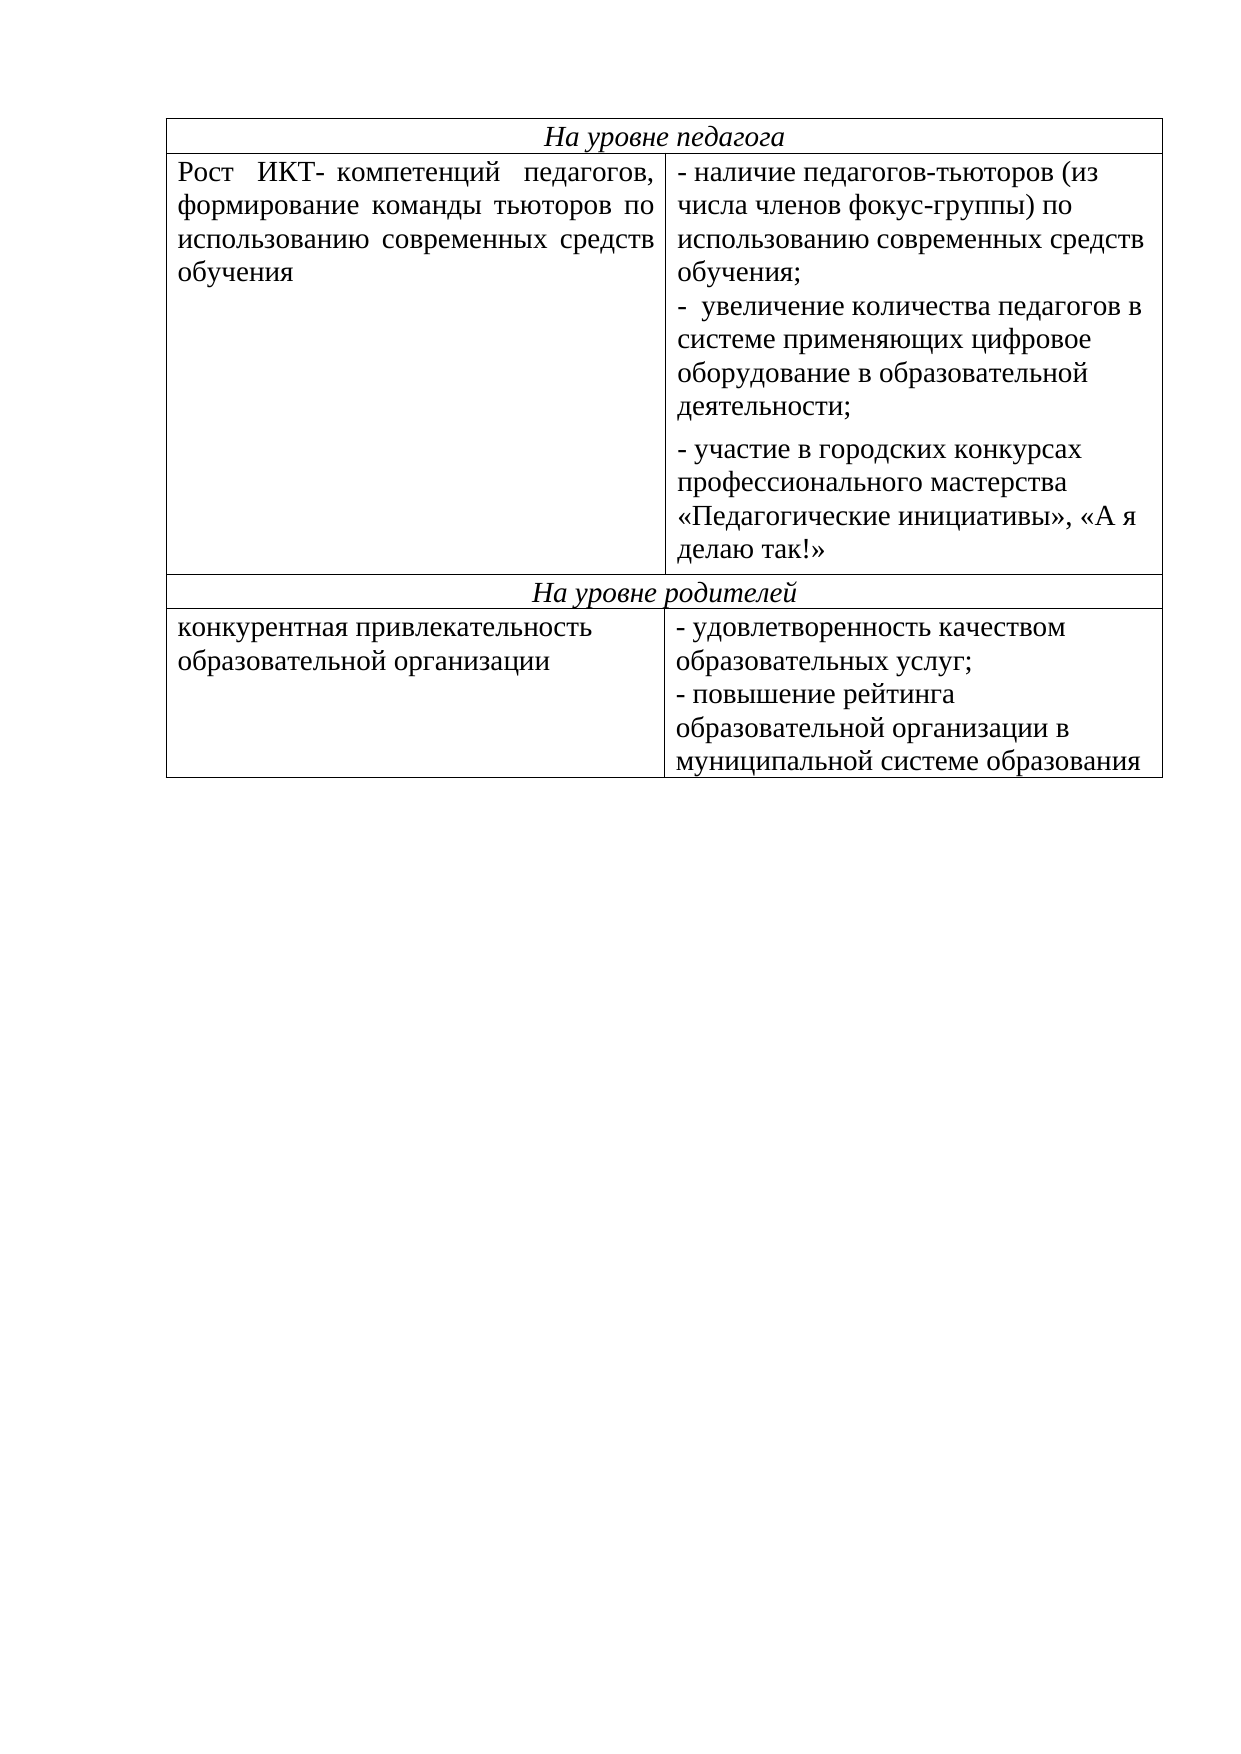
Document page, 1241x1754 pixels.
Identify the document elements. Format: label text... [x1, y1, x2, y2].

table_cell Рост ИКТ- компетенций педагогов, формирование команды тьюторов по использованию современных средств обучения [167, 154, 665, 574]
table_cell конкурентная привлекательность образовательной организации [167, 609, 664, 777]
table_cell На уровне родителей [167, 575, 1162, 608]
table_cell - удовлетворенность качеством образовательных услуг; - повышение рейтинга образовательной организации в муниципальной системе образования [665, 609, 1162, 777]
table_cell На уровне педагога [167, 119, 1162, 153]
table_cell - наличие педагогов-тьюторов (из числа членов фокус-группы) по использованию современных средств обучения; - увеличение количества педагогов в системе применяющих цифровое оборудование в образовательной деятельности; - участие в городских конкурсах профессионального мастерства «Педагогические инициативы», «А я делаю так!» [666, 154, 1162, 574]
